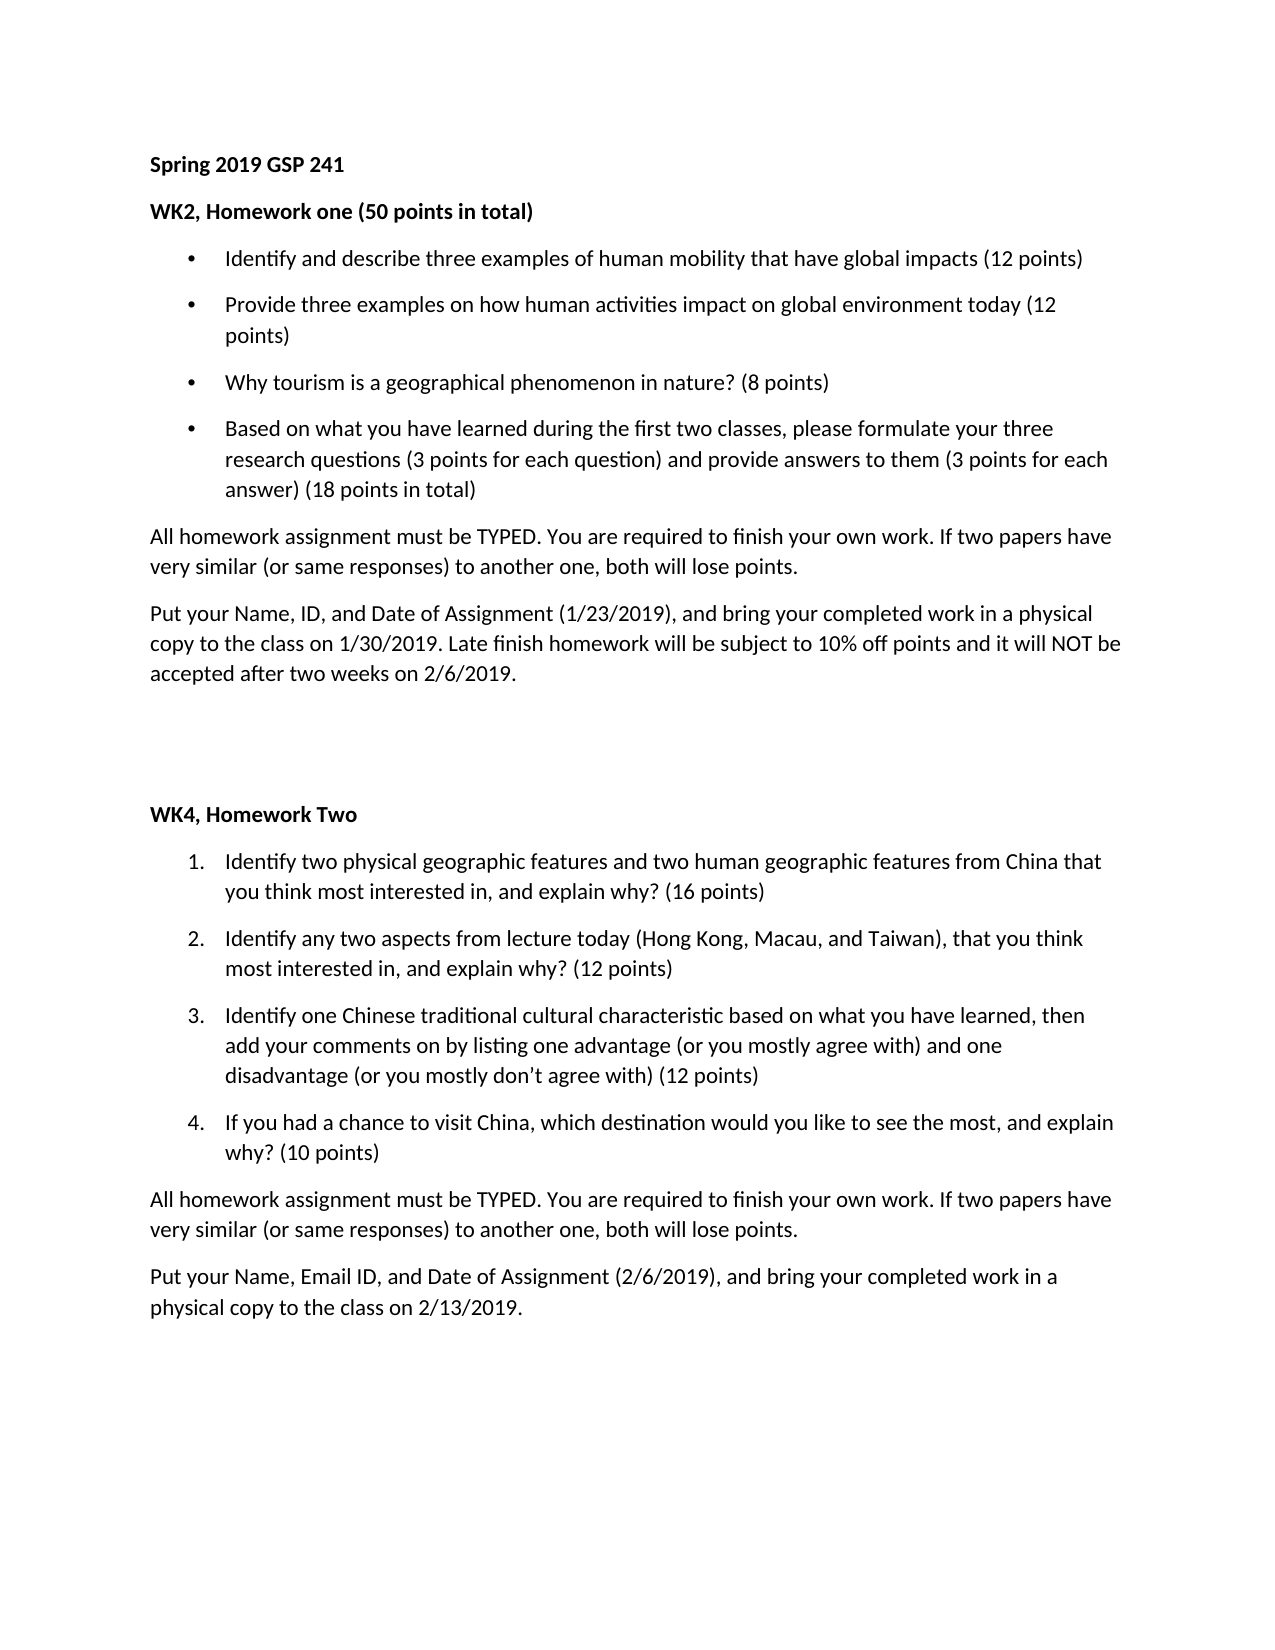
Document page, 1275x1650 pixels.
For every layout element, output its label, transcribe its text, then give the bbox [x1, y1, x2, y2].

text Spring 2019 GSP 241 [150, 150, 1125, 178]
list Identify any two aspects from lecture today (Hong Kong, Macau, and Taiwan), that you think most interested in, and explain why? (12 points) [187, 924, 1125, 982]
list Identify two physical geographic features and two human geographic features from China that you think most interested in, and explain why? (16 points) [187, 847, 1125, 905]
text WK4, Homework Two [150, 800, 1125, 828]
list Identify and describe three examples of human mobility that have global impacts (12 points) [187, 244, 1125, 272]
list Provide three examples on how human activities impact on global environment today (12 points) [187, 291, 1125, 349]
text WK2, Homework one (50 points in total) [150, 197, 1125, 225]
list If you had a chance to visit China, which destination would you like to see the most, and explain why? (10 points) [187, 1108, 1125, 1167]
text Put your Name, Email ID, and Date of Assignment (2/6/2019), and bring your completed work in a physical copy to the class on 2/13/2019. [150, 1262, 1125, 1321]
list Why tourism is a geographical phenomenon in nature? (8 points) [187, 368, 1125, 396]
list Based on what you have learned during the first two classes, please formulate your three research questions (3 points for each question) and provide answers to them (3 points for each answer) (18 points in total) [187, 414, 1125, 503]
text Put your Name, ID, and Date of Assignment (1/23/2019), and bring your completed work in a physical copy to the class on 1/30/2019. Late finish homework will be subject to 10% off points and it will NOT be accepted after two weeks on 2/6/2019. [150, 599, 1125, 687]
list Identify one Chinese traditional cultural characteristic based on what you have learned, then add your comments on by listing one advantage (or you mostly agree with) and one disadvantage (or you mostly don’t agree with) (12 points) [187, 1001, 1125, 1089]
text All homework assignment must be TYPED. You are required to finish your own work. If two papers have very similar (or same responses) to another one, both will lose points. [150, 522, 1125, 580]
text All homework assignment must be TYPED. You are required to finish your own work. If two papers have very similar (or same responses) to another one, both will lose points. [150, 1185, 1125, 1244]
